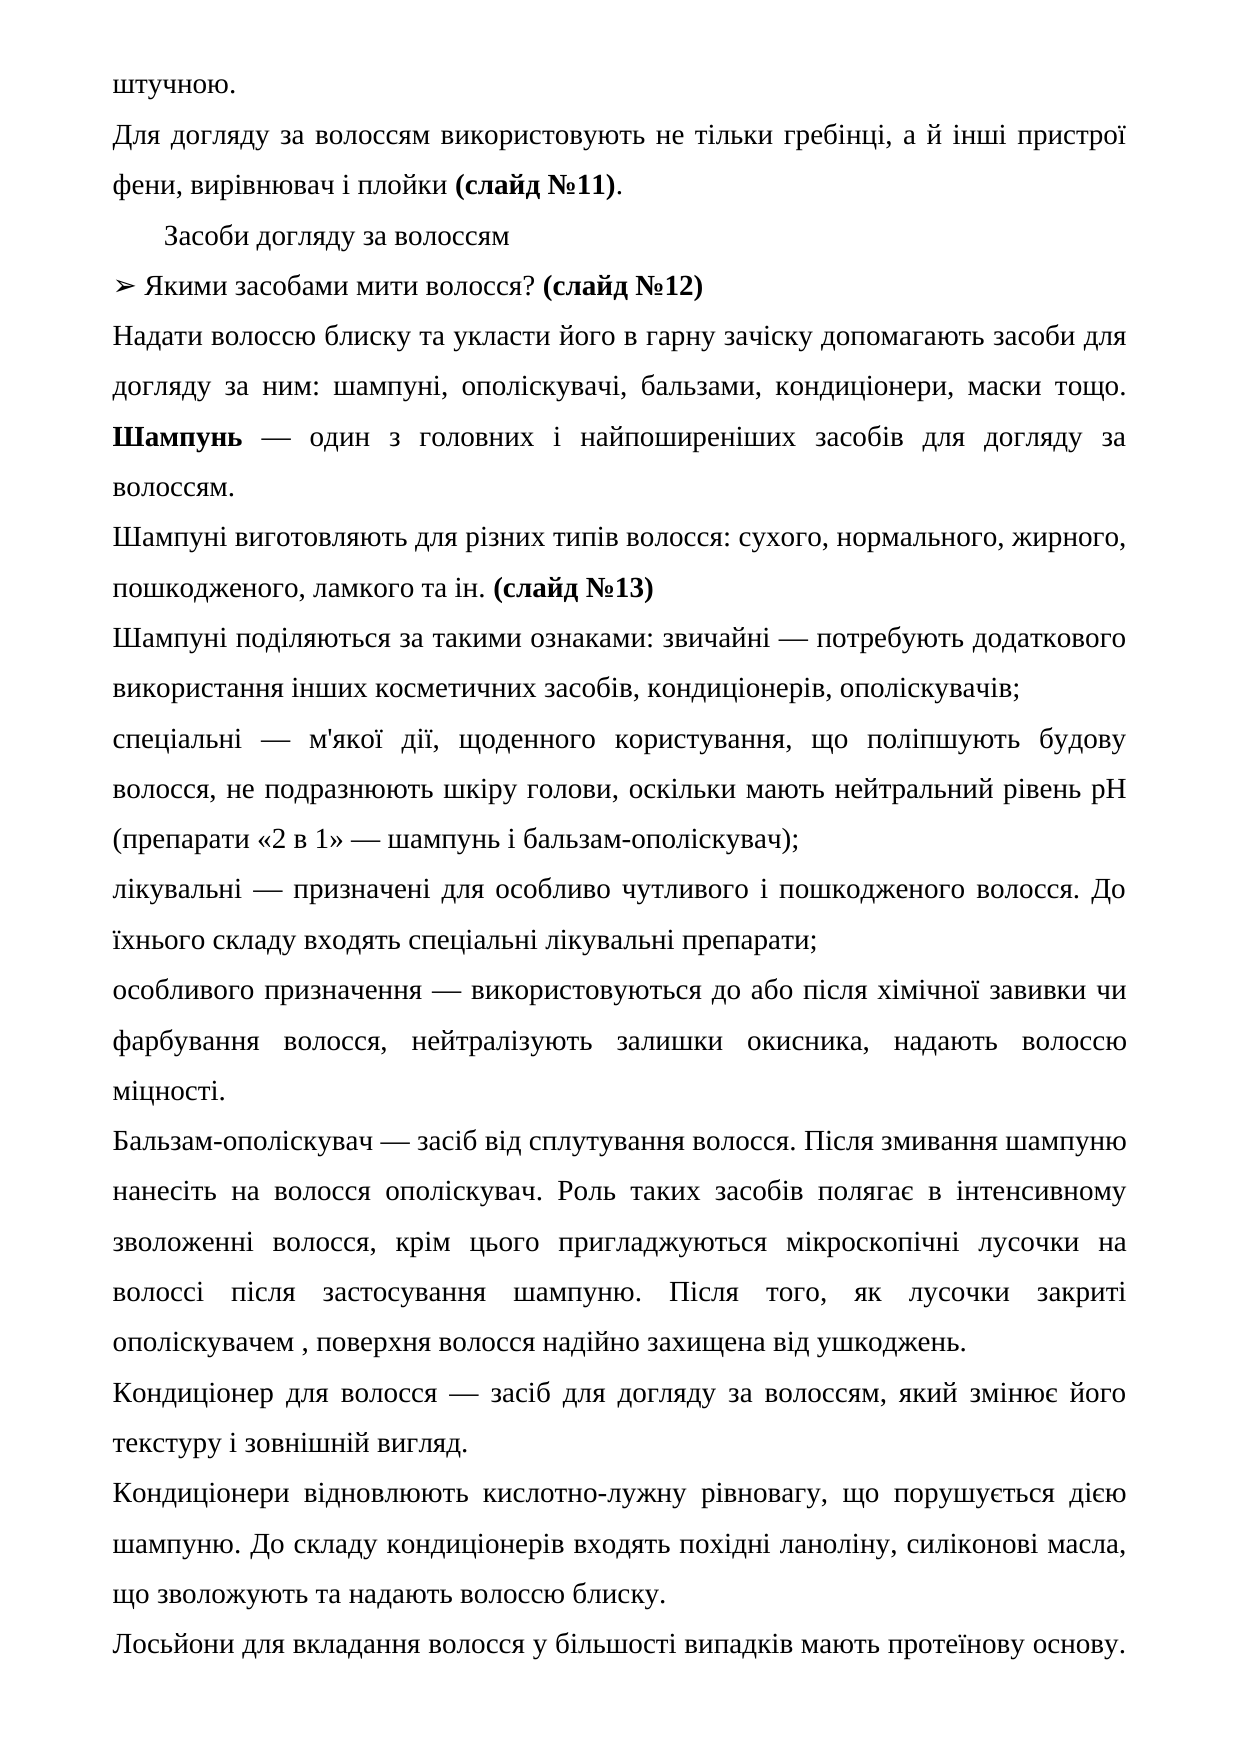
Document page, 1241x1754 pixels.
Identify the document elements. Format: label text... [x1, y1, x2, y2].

text ➢ Якими засобами мити волосся? (слайд №12) [112, 268, 1128, 301]
text Кондиціонер для волосся — засіб для догляду за волоссям, який змінює його текстуру і зовнішній вигляд. [112, 1375, 1128, 1459]
text Засоби догляду за волоссям [112, 218, 1128, 251]
text Шампуні поділяються за такими ознаками: звичайні — потребують додаткового використання інших косметичних засобів, кондиціонерів, ополіскувачів; [112, 620, 1128, 704]
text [112, 67, 1128, 100]
text спеціальні — м'якої дії, щоденного користування, що поліпшують будову волосся, не подразнюють шкіру голови, оскільки мають нейтральний рівень рН (препарати «2 в 1» — шампунь і бальзам-ополіскувач); [112, 721, 1128, 855]
text особливого призначення — використовуються до або після хімічної завивки чи фарбування волосся, нейтралізують залишки окисника, надають волоссю міцності. [112, 972, 1128, 1106]
text Надати волоссю блиску та укласти його в гарну зачіску допомагають засоби для догляду за ним: шампуні, ополіскувачі, бальзами, кондиціонери, маски тощо. Шампунь — один з головних і найпоширеніших засобів для догляду за волоссям. [112, 318, 1128, 503]
text Кондиціонери відновлюють кислотно-лужну рівновагу, що порушується дією шампуню. До складу кондиціонерів входять похідні ланоліну, силіконові масла, що зволожують та надають волоссю блиску. [112, 1475, 1128, 1609]
text Шампуні виготовляють для різних типів волосся: сухого, нормального, жирного, пошкодженого, ламкого та ін. (слайд №13) [112, 519, 1128, 603]
text Для догляду за волоссям використовують не тільки гребінці, а й інші пристрої фени, вирівнювач і плойки (слайд №11). [112, 117, 1128, 201]
text Бальзам-ополіскувач — засіб від сплутування волосся. Після змивання шампуню нанесіть на волосся ополіскувач. Роль таких засобів полягає в інтенсивному зволоженні волосся, крім цього пригладжуються мікроскопічні лусочки на волоссі після застосування шампуню. Після того, як лусочки закриті ополіскувачем , поверхня волосся надійно захищена від ушкоджень. [112, 1123, 1128, 1358]
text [112, 1626, 1128, 1660]
text лікувальні — призначені для особливо чутливого і пошкодженого волосся. До їхнього складу входять спеціальні лікувальні препарати; [112, 872, 1128, 956]
